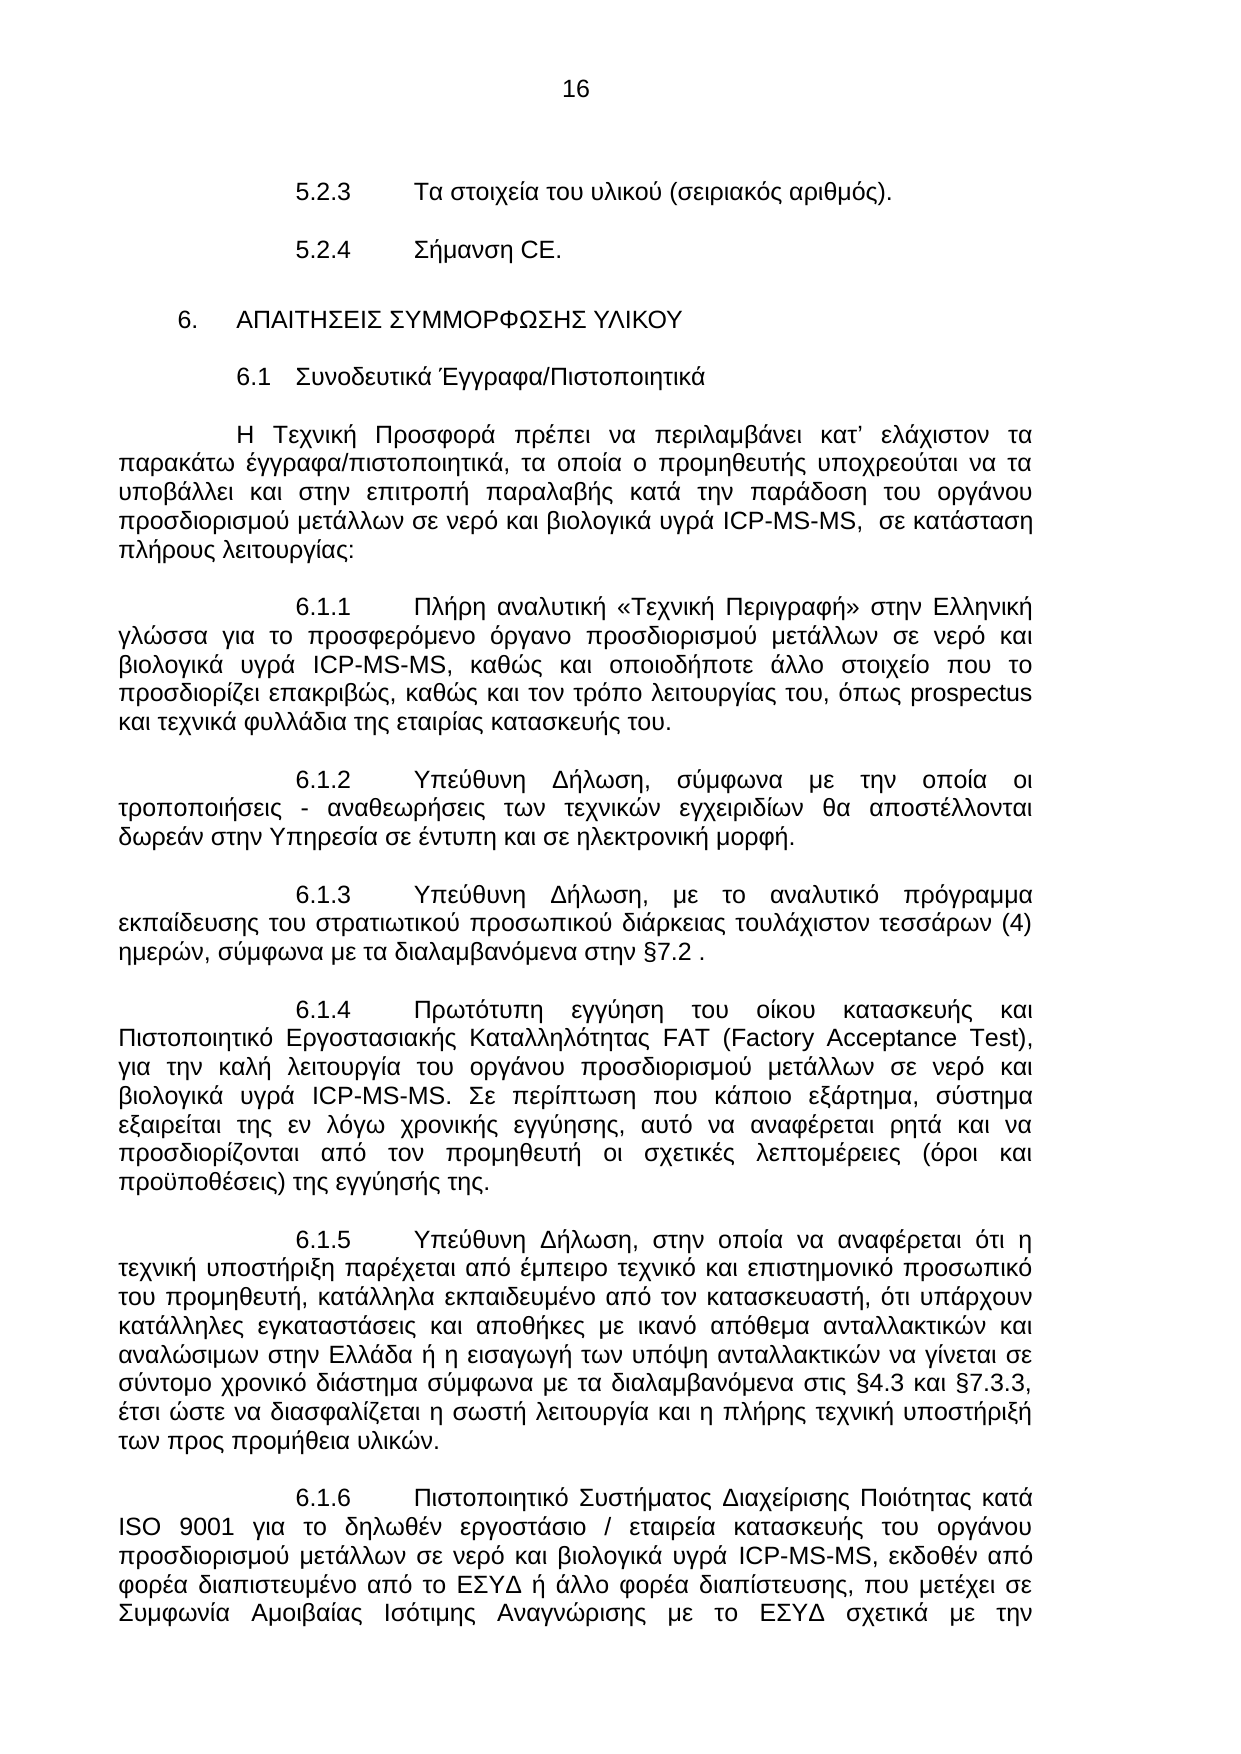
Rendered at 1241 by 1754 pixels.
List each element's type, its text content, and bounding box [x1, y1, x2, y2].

text Η Τεχνική Προσφορά πρέπει να περιλαμβάνει κατ’ ελάχιστον τα παρακάτω έγγραφα/πιστοποιητικά, τα οποία ο προμηθευτής υποχρεούται να τα υποβάλλει και στην επιτροπή παραλαβής κατά την παράδοση του οργάνου προσδιορισμού μετάλλων σε νερό και βιολογικά υγρά ICP-MS-MS, σε κατάσταση πλήρους λειτουργίας: [118, 420, 1033, 563]
text 6.1.4 Πρωτότυπη εγγύηση του οίκου κατασκευής και Πιστοποιητικό Εργοστασιακής Καταλληλότητας FAT (Factory Acceptance Test), για την καλή λειτουργία του οργάνου προσδιορισμού μετάλλων σε νερό και βιολογικά υγρά ICP-MS-MS. Σε περίπτωση που κάποιο εξάρτημα, σύστημα εξαιρείται της εν λόγω χρονικής εγγύησης, αυτό να αναφέρεται ρητά και να προσδιορίζονται από τον προμηθευτή οι σχετικές λεπτομέρειες (όροι και προϋποθέσεις) της εγγύησής της. [118, 995, 1033, 1196]
text 5.2.3 Τα στοιχεία του υλικού (σειριακός αριθμός). [118, 177, 1033, 206]
text 6.1.5 Υπεύθυνη Δήλωση, στην οποία να αναφέρεται ότι η τεχνική υποστήριξη παρέχεται από έμπειρο τεχνικό και επιστημονικό προσωπικό του προμηθευτή, κατάλληλα εκπαιδευμένο από τον κατασκευαστή, ότι υπάρχουν κατάλληλες εγκαταστάσεις και αποθήκες με ικανό απόθεμα ανταλλακτικών και αναλώσιμων στην Ελλάδα ή η εισαγωγή των υπόψη ανταλλακτικών να γίνεται σε σύντομο χρονικό διάστημα σύμφωνα με τα διαλαμβανόμενα στις §4.3 και §7.3.3, έτσι ώστε να διασφαλίζεται η σωστή λειτουργία και η πλήρης τεχνική υποστήριξή των προς προμήθεια υλικών. [118, 1225, 1033, 1455]
subtitle 6.1 Συνοδευτικά Έγγραφα/Πιστοποιητικά [118, 362, 1033, 391]
text 6.1.2 Υπεύθυνη Δήλωση, σύμφωνα με την οποία οι τροποποιήσεις - αναθεωρήσεις των τεχνικών εγχειριδίων θα αποστέλλονται δωρεάν στην Υπηρεσία σε έντυπη και σε ηλεκτρονική μορφή. [118, 765, 1033, 851]
text 6.1.3 Υπεύθυνη Δήλωση, με το αναλυτικό πρόγραμμα εκπαίδευσης του στρατιωτικού προσωπικού διάρκειας τουλάχιστον τεσσάρων (4) ημερών, σύμφωνα με τα διαλαμβανόμενα στην §7.2 . [118, 880, 1033, 966]
text 6.1.1 Πλήρη αναλυτική «Τεχνική Περιγραφή» στην Ελληνική γλώσσα για το προσφερόμενο όργανο προσδιορισμού μετάλλων σε νερό και βιολογικά υγρά ICP-MS-MS, καθώς και οποιοδήποτε άλλο στοιχείο που το προσδιορίζει επακριβώς, καθώς και τον τρόπο λειτουργίας του, όπως prospectus και τεχνικά φυλλάδια της εταιρίας κατασκευής του. [118, 592, 1033, 736]
subtitle 6. ΑΠΑΙΤΗΣΕΙΣ ΣΥΜΜΟΡΦΩΣΗΣ ΥΛΙΚΟΥ [118, 305, 1033, 333]
text 5.2.4 Σήμανση CE. [118, 235, 1033, 263]
